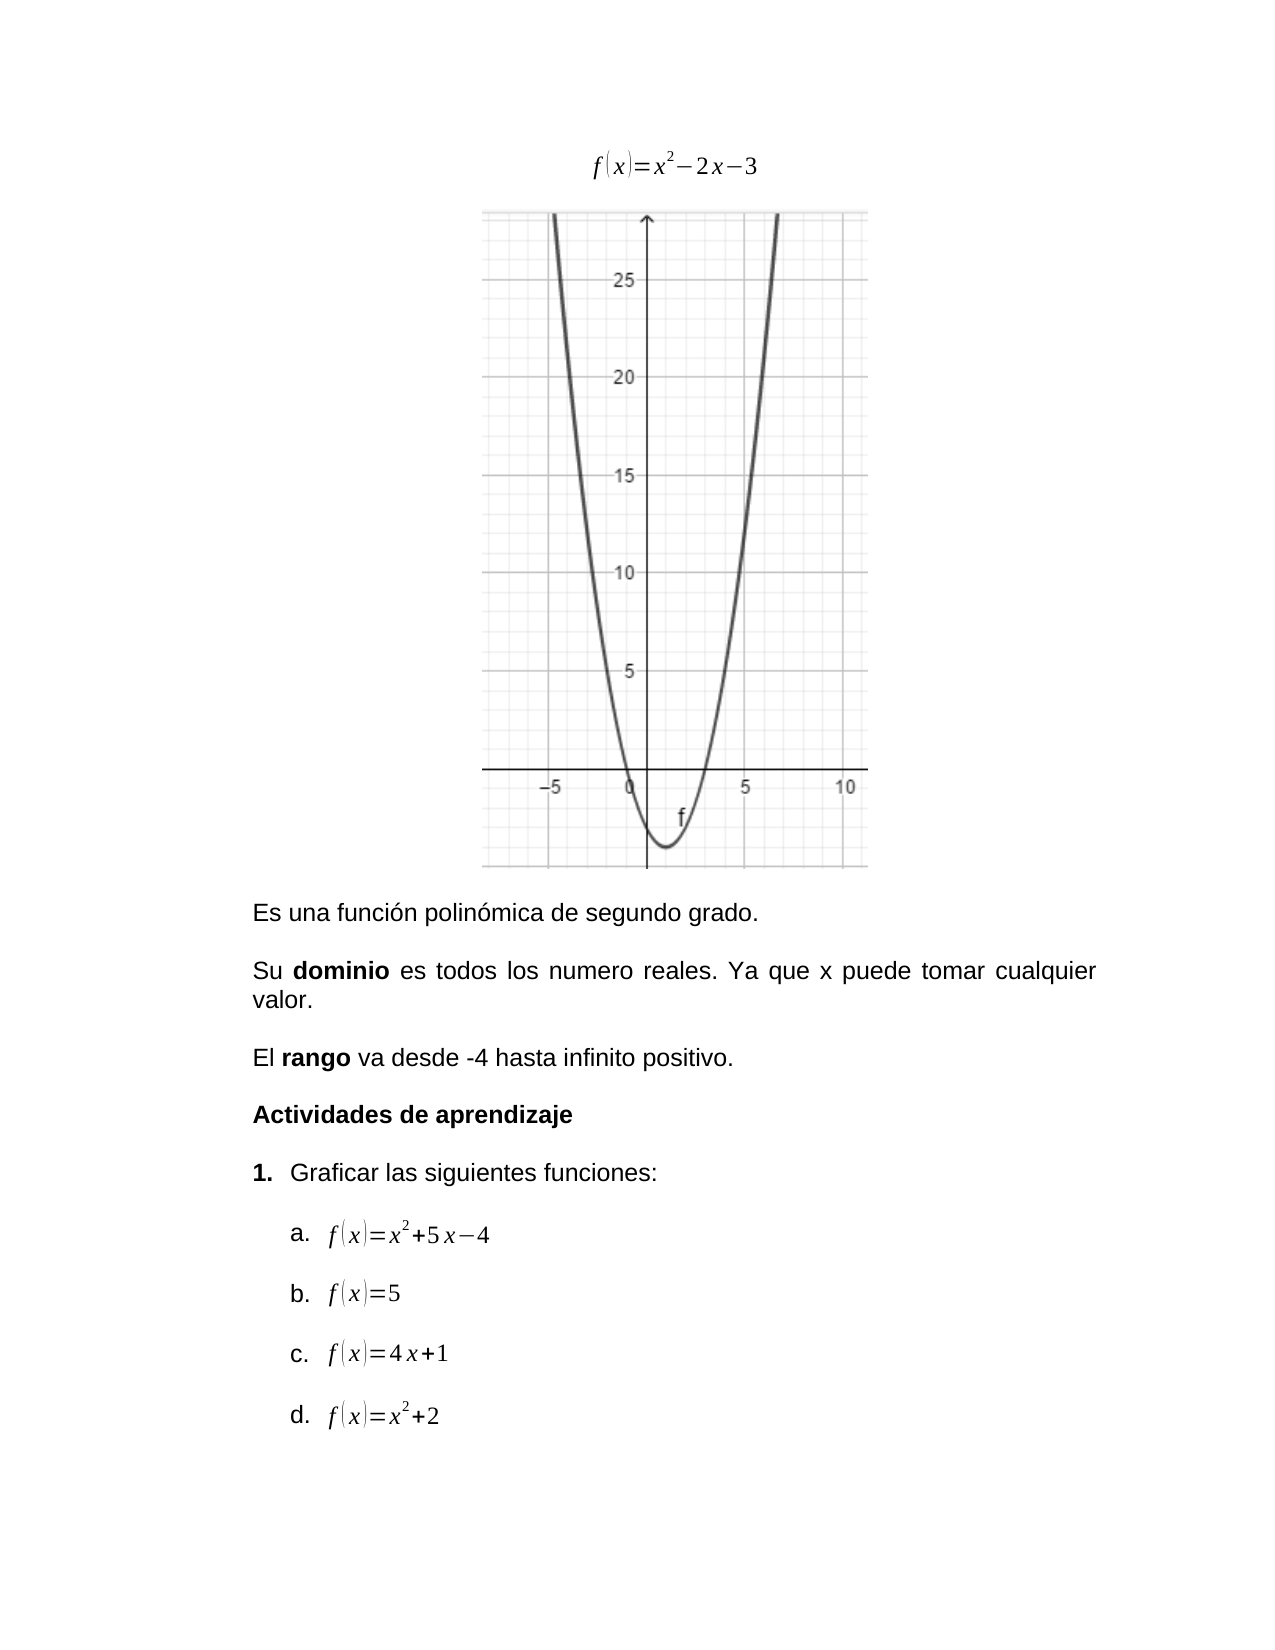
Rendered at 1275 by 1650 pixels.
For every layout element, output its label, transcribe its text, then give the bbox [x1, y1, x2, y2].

text Su dominio es todos los numero reales. Ya que x puede tomar cualquier valor. [252, 956, 1098, 1013]
text El rango va desde -4 hasta infinito positivo. [252, 1043, 1098, 1071]
list Graficar las siguientes funciones: [252, 1158, 1098, 1187]
picture [482, 209, 868, 869]
text Actividades de aprendizaje [252, 1101, 1098, 1129]
text Es una función polinómica de segundo grado. [252, 898, 1098, 927]
